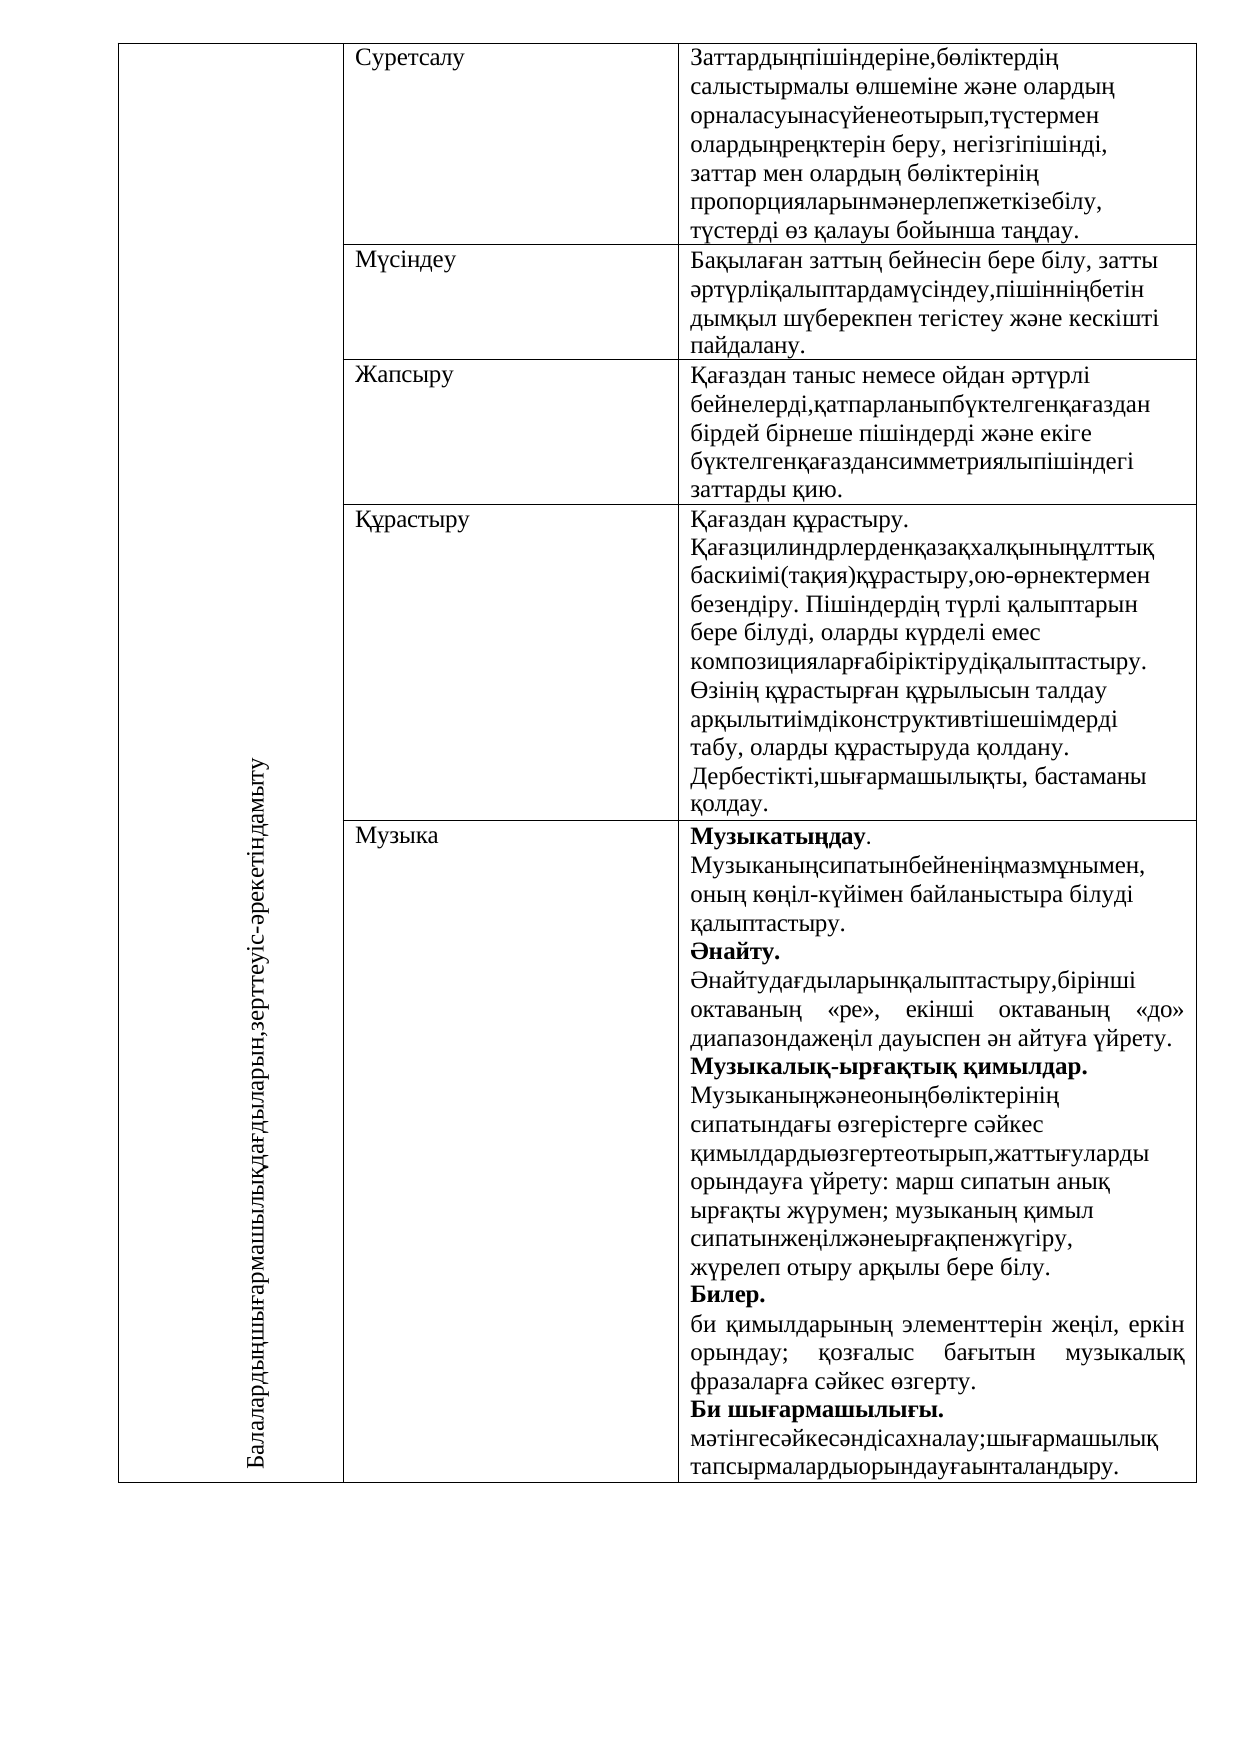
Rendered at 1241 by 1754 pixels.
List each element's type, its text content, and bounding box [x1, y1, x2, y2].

table_cell Жапсыру [344, 360, 678, 504]
table_cell Қағаздан құрастыру. Қағазцилиндрлерденқазақхалқыныңұлттық баскиімі(тақия)құрастыру,ою-өрнектермен безендіру. Пішіндердің түрлі қалыптарын бере білуді, оларды күрделі емес композицияларғабіріктірудіқалыптастыру. Өзінің құрастырған құрылысын талдау арқылытиімдіконструктивтішешімдерді табу, оларды құрастыруда қолдану. Дербестікті,шығармашылықты, бастаманы қолдау. [679, 505, 1196, 820]
table_cell Бақылаған заттың бейнесін бере білу, затты әртүрліқалыптардамүсіндеу,пішінніңбетін дымқыл шүберекпен тегістеу және кескішті пайдалану. [679, 245, 1196, 359]
table_cell Музыкатыңдау. Музыканыңсипатынбейненіңмазмұнымен, оның көңіл-күйімен байланыстыра білуді қалыптастыру. Әнайту. Әнайтудағдыларынқалыптастыру,бірінші октаваның «ре», екінші октаваның «до» диапазондажеңіл дауыспен ән айтуға үйрету. Музыкалық-ырғақтық қимылдар. Музыканыңжәнеоныңбөліктерінің сипатындағы өзгерістерге сәйкес қимылдардыөзгертеотырып,жаттығуларды орындауға үйрету: марш сипатын анық ырғақты жүрумен; музыканың қимыл сипатынжеңілжәнеырғақпенжүгіру, жүрелеп отыру арқылы бере білу. Билер. би қимылдарының элементтерін жеңіл, еркін орындау; қозғалыс бағытын музыкалық фразаларға сәйкес өзгерту. Би шығармашылығы. мәтінгесәйкесәндісахналау;шығармашылық тапсырмалардыорындауғаынталандыру. [679, 821, 1196, 1482]
table_cell Құрастыру [344, 505, 678, 820]
table_cell Музыка [344, 821, 678, 1482]
table_cell Қағаздан таныс немесе ойдан әртүрлі бейнелерді,қатпарланыпбүктелгенқағаздан бірдей бірнеше пішіндерді және екіге бүктелгенқағаздансимметриялыпішіндегі заттарды қию. [679, 360, 1196, 504]
table_cell Мүсіндеу [344, 245, 678, 359]
table_header Балалардыңшығармашылықдағдыларын,зерттеуіс-әрекетіндамыту [119, 44, 343, 1482]
table_header Суретсалу [344, 44, 678, 244]
table_header Заттардыңпішіндеріне,бөліктердің салыстырмалы өлшеміне және олардың орналасуынасүйенеотырып,түстермен олардыңреңктерін беру, негізгіпішінді, заттар мен олардың бөліктерінің пропорцияларынмәнерлепжеткізебілу, түстерді өз қалауы бойынша таңдау. [679, 44, 1196, 244]
